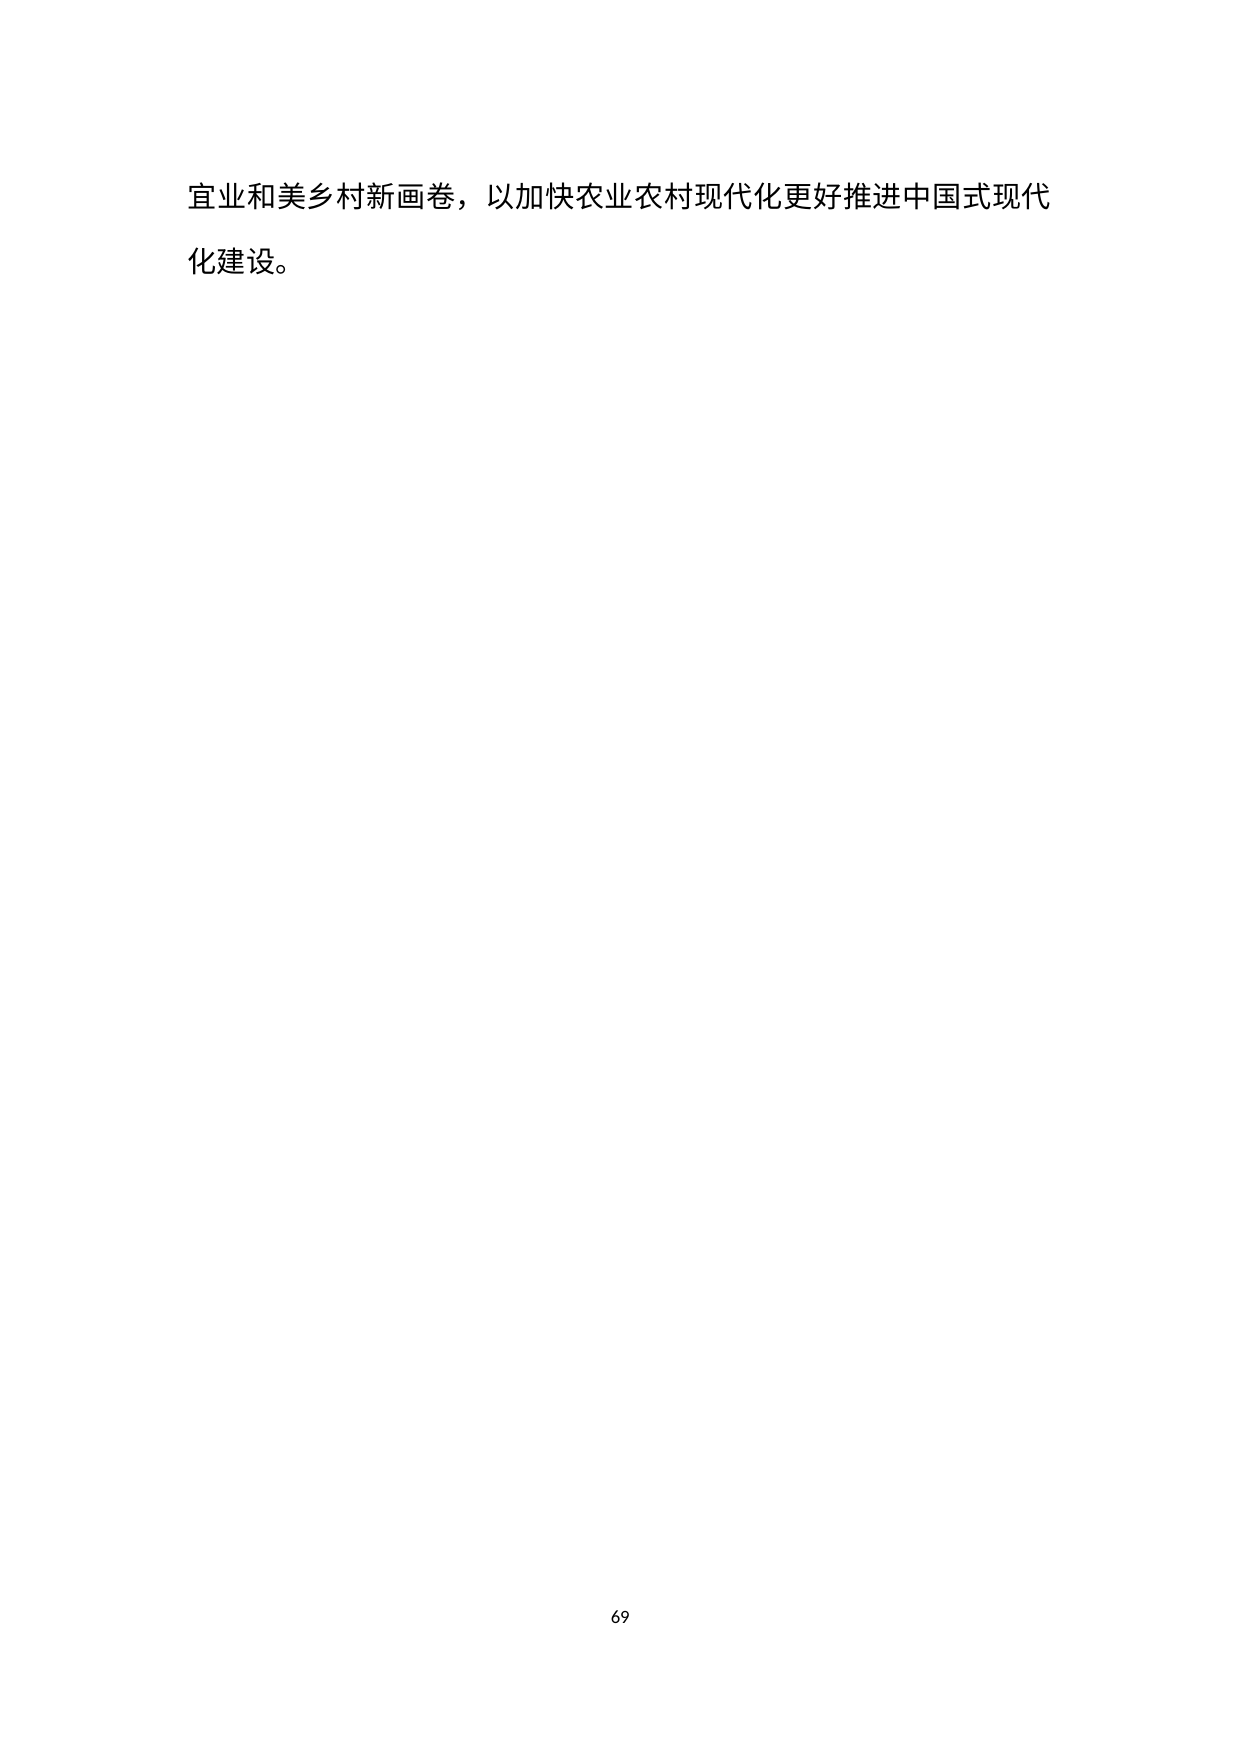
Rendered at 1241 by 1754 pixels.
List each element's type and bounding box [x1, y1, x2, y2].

text [187, 162, 1053, 292]
